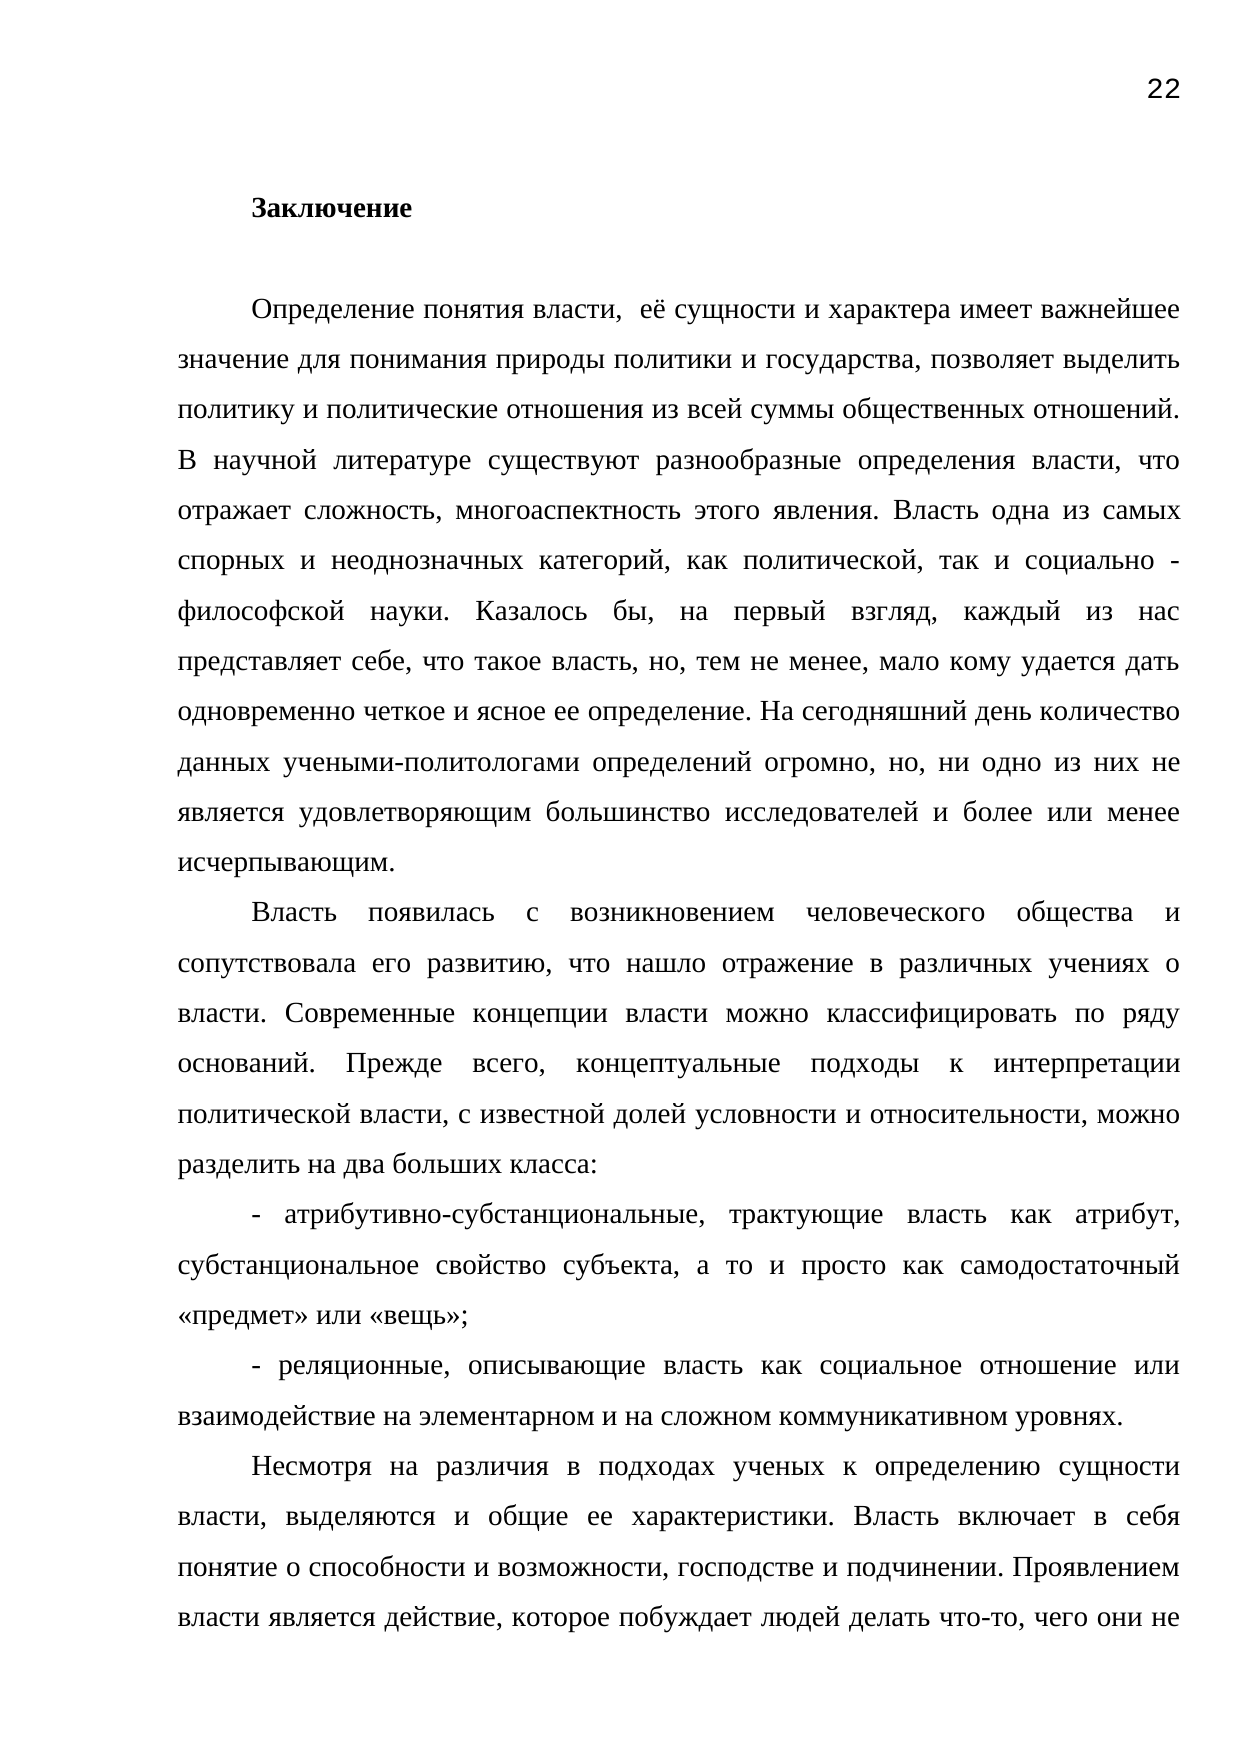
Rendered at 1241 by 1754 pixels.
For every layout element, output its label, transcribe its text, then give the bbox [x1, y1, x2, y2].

text Заключение [177, 190, 1181, 224]
text - реляционные, описывающие власть как социальное отношение или взаимодействие на элементарном и на сложном коммуникативном уровнях. [177, 1347, 1181, 1431]
text Власть появилась с возникновением человеческого общества и сопутствовала его развитию, что нашло отражение в различных учениях о власти. Современные концепции власти можно классифицировать по ряду оснований. Прежде всего, концептуальные подходы к интерпретации политической власти, с известной долей условности и относительности, можно разделить на два больших класса: [177, 894, 1181, 1180]
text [177, 1448, 1181, 1632]
text - атрибутивно-субстанциональные, трактующие власть как атрибут, субстанциональное свойство субъекта, а то и просто как самодостаточный «предмет» или «вещь»; [177, 1196, 1181, 1331]
text Определение понятия власти, её сущности и характера имеет важнейшее значение для понимания природы политики и государства, позволяет выделить политику и политические отношения из всей суммы общественных отношений. В научной литературе существуют разнообразные определения власти, что отражает сложность, многоаспектность этого явления. Власть одна из самых спорных и неоднозначных категорий, как политической, так и социально - философской науки. Казалось бы, на первый взгляд, каждый из нас представляет себе, что такое власть, но, тем не менее, мало кому удается дать одновременно четкое и ясное ее определение. На сегодняшний день количество данных учеными-политологами определений огромно, но, ни одно из них не является удовлетворяющим большинство исследователей и более или менее исчерпывающим. [177, 291, 1181, 878]
